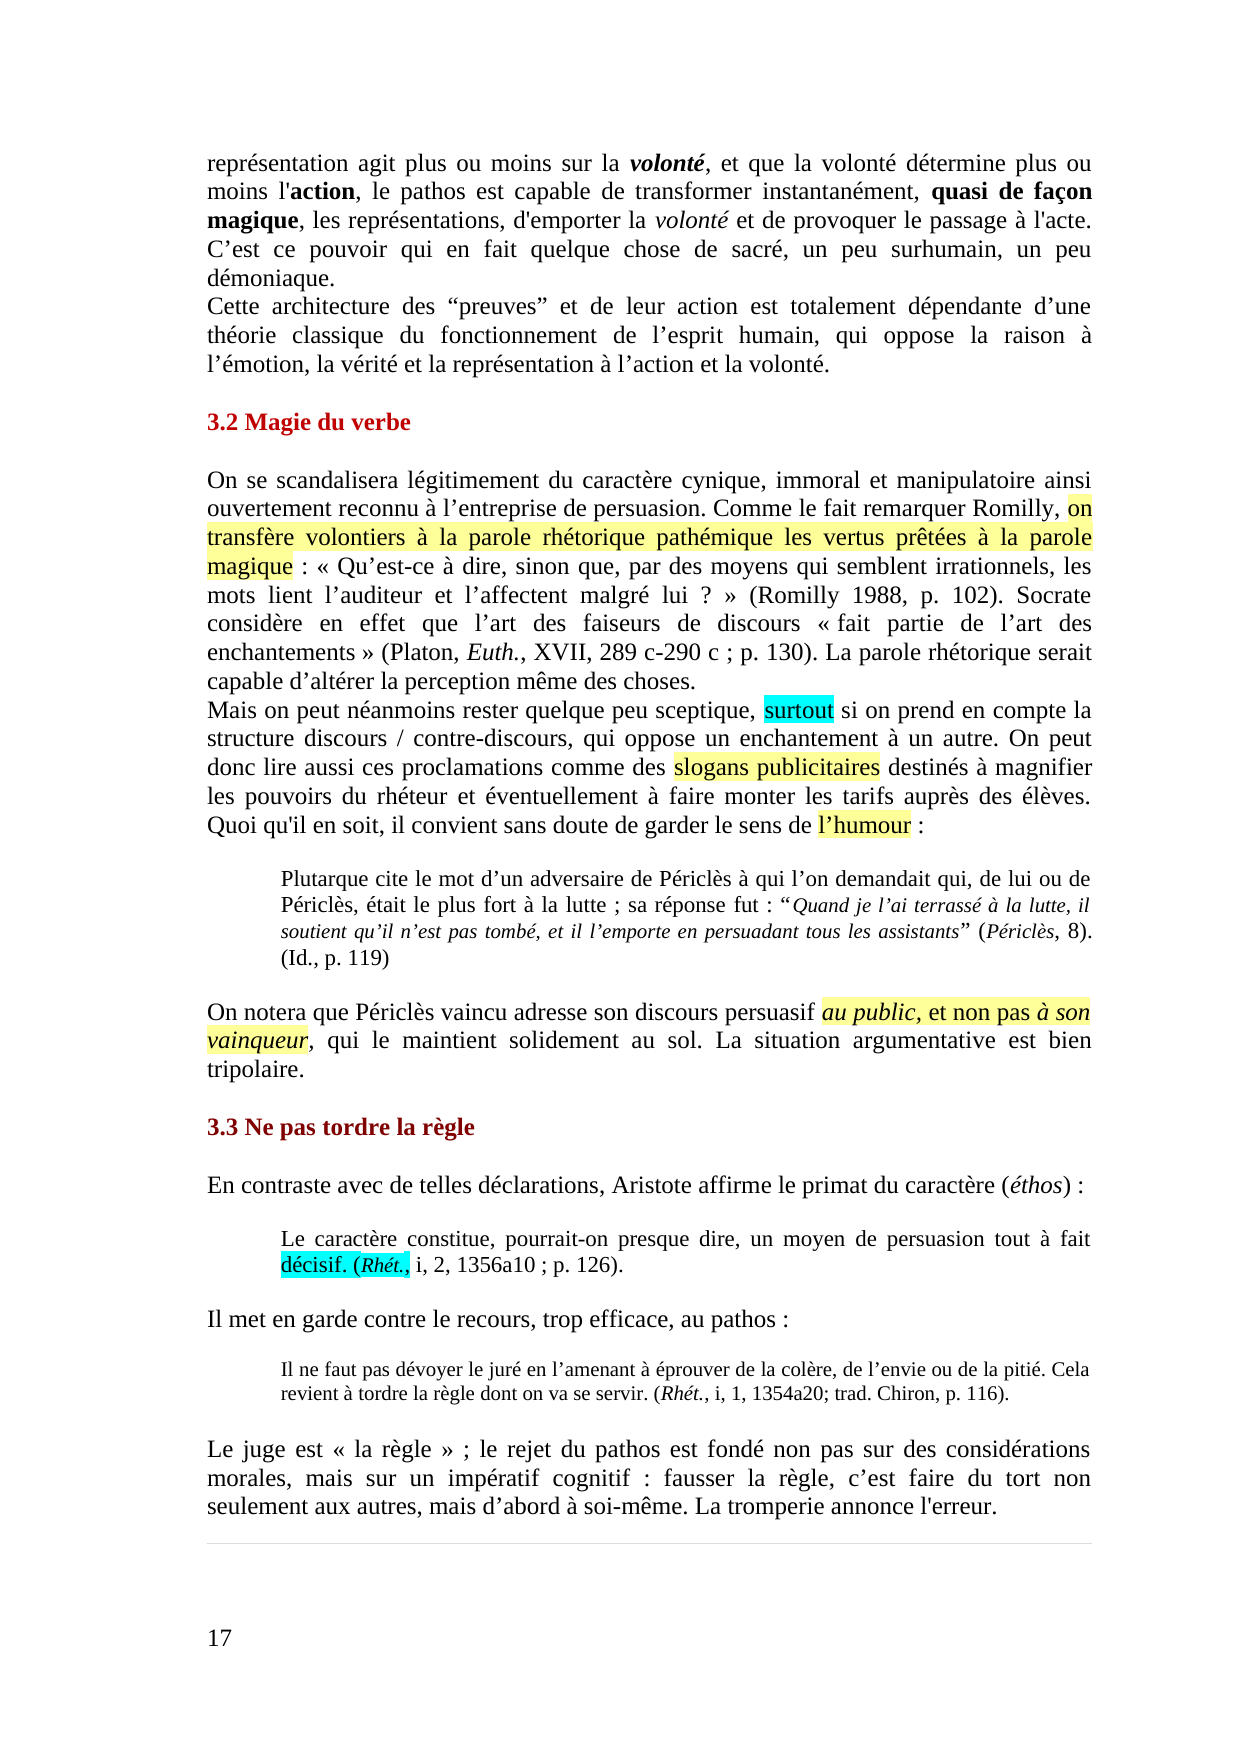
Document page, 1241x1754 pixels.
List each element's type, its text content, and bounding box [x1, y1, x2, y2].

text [207, 148, 1092, 291]
subtitle 3.3 Ne pas tordre la règle [207, 1112, 1092, 1141]
text On notera que Périclès vaincu adresse son discours persuasif au public, et non pas à son vainqueur, qui le maintient solidement au sol. La situation argumentative est bien tripolaire. [207, 997, 1092, 1083]
text Il met en garde contre le recours, trop efficace, au pathos : [207, 1304, 1092, 1333]
text En contraste avec de telles déclarations, Aristote affirme le primat du caractère (éthos) : [207, 1170, 1092, 1199]
text Le caractère constitue, pourrait-on presque dire, un moyen de persuasion tout à fait décisif. (Rhét., i, 2, 1356a10 ; p. 126). [281, 1225, 1092, 1278]
text On se scandalisera légitimement du caractère cynique, immoral et manipulatoire ainsi ouvertement reconnu à l’entreprise de persuasion. Comme le fait remarquer Romilly, on transfère volontiers à la parole rhétorique pathémique les vertus prêtées à la parole magique : « Qu’est-ce à dire, sinon que, par des moyens qui semblent irrationnels, les mots lient l’auditeur et l’affectent malgré lui ? » (Romilly 1988, p. 102). Socrate considère en effet que l’art des faiseurs de discours « fait partie de l’art des enchantements » (Platon, Euth., XVII, 289 c-290 c ; p. 130). La parole rhétorique serait capable d’altérer la perception même des choses. [207, 465, 1092, 522]
text Le juge est « la règle » ; le rejet du pathos est fondé non pas sur des considérations morales, mais sur un impératif cognitif : fausser la règle, c’est faire du tort non seulement aux autres, mais d’abord à soi-même. La tromperie annonce l'erreur. [207, 1434, 1092, 1520]
text Il ne faut pas dévoyer le juré en l’amenant à éprouver de la colère, de l’envie ou de la pitié. Cela revient à tordre la règle dont on va se servir. (Rhét., i, 1, 1354a20; trad. Chiron, p. 116). [281, 1357, 1092, 1405]
subtitle 3.2 Magie du verbe [207, 407, 1092, 436]
text Cette architecture des “preuves” et de leur action est totalement dépendante d’une théorie classique du fonctionnement de l’esprit humain, qui oppose la raison à l’émotion, la vérité et la représentation à l’action et la volonté. [207, 291, 1092, 378]
text Mais on peut néanmoins rester quelque peu sceptique, surtout si on prend en compte la structure discours / contre-discours, qui oppose un enchantement à un autre. On peut donc lire aussi ces proclamations comme des slogans publicitaires destinés à magnifier les pouvoirs du rhéteur et éventuellement à faire monter les tarifs auprès des élèves. Quoi qu'il en soit, il convient sans doute de garder le sens de l’humour : [207, 695, 1092, 838]
text On se scandalisera légitimement du caractère cynique, immoral et manipulatoire ainsi ouvertement reconnu à l’entreprise de persuasion. Comme le fait remarquer Romilly, on transfère volontiers à la parole rhétorique pathémique les vertus prêtées à la parole magique : « Qu’est-ce à dire, sinon que, par des moyens qui semblent irrationnels, les mots lient l’auditeur et l’affectent malgré lui ? » (Romilly 1988, p. 102). Socrate considère en effet que l’art des faiseurs de discours « fait partie de l’art des enchantements » (Platon, Euth., XVII, 289 c-290 c ; p. 130). La parole rhétorique serait capable d’altérer la perception même des choses. [207, 551, 1092, 695]
text Plutarque cite le mot d’un adversaire de Périclès à qui l’on demandait qui, de lui ou de Périclès, était le plus fort à la lutte ; sa réponse fut : “Quand je l’ai terrassé à la lutte, il soutient qu’il n’est pas tombé, et il l’emporte en persuadant tous les assistants” (Périclès, 8). (Id., p. 119) [281, 865, 1092, 970]
